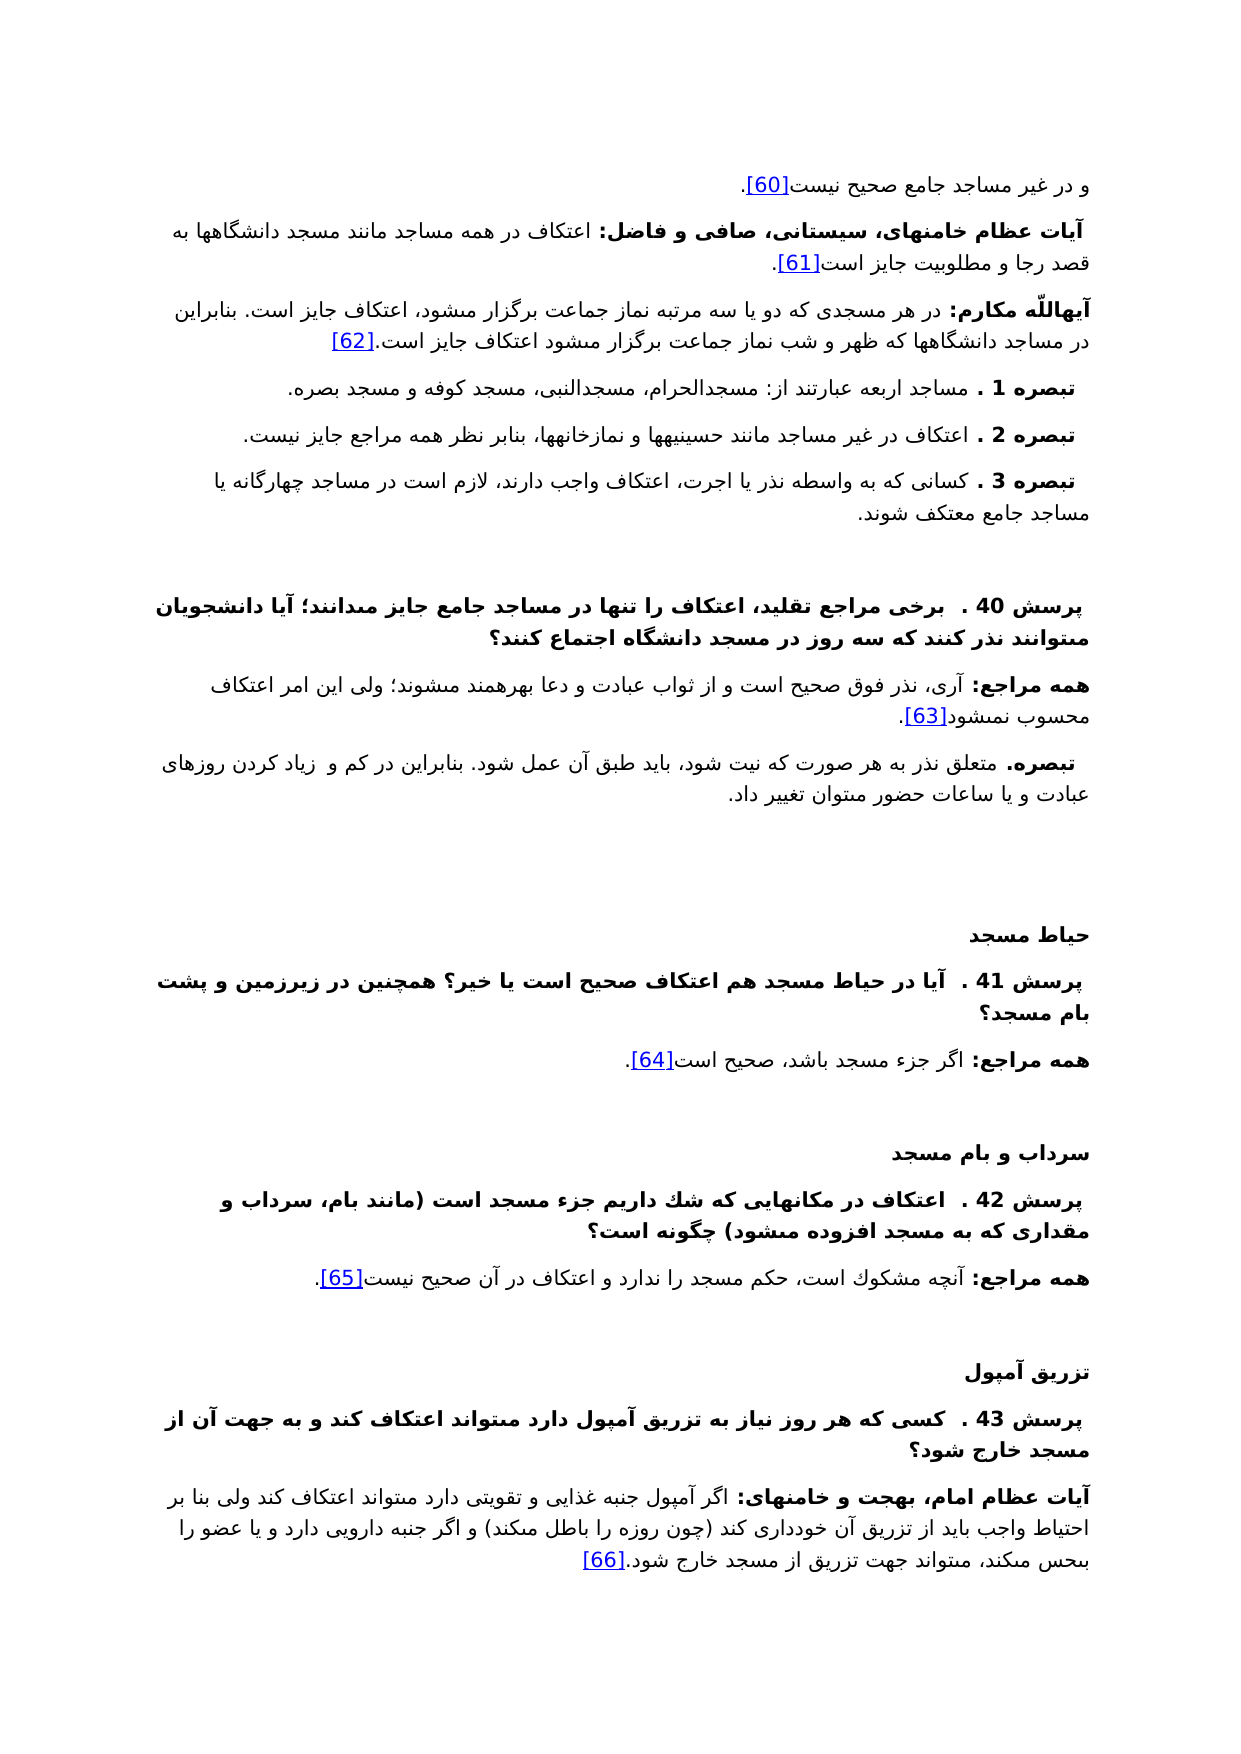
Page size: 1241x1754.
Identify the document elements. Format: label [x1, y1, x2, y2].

table_header [152, 150, 1090, 1572]
